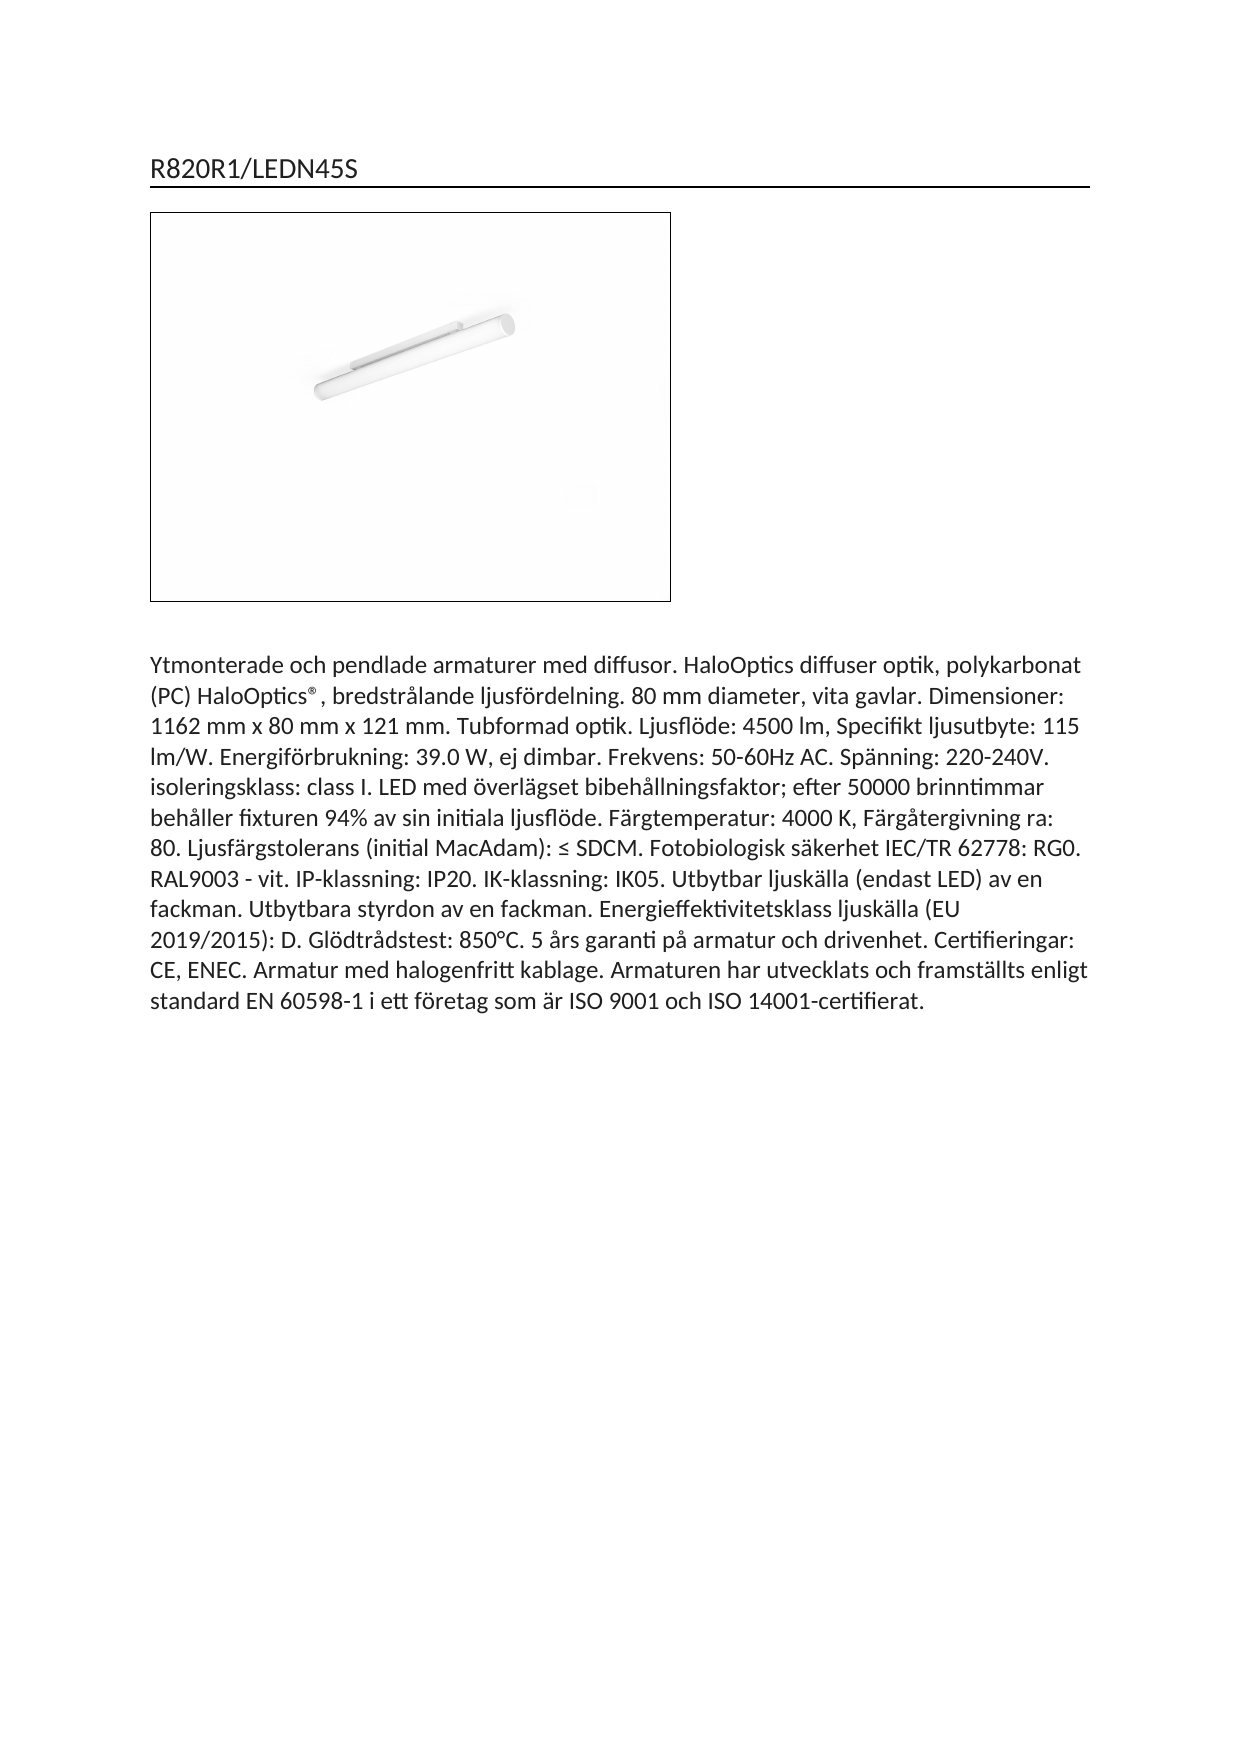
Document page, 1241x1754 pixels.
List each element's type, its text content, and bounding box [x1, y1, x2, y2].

picture [151, 213, 670, 601]
text R820R1/LEDN45S [150, 150, 1090, 186]
text Ytmonterade och pendlade armaturer med diffusor. HaloOptics diffuser optik, polykarbonat (PC) HaloOptics®, bredstrålande ljusfördelning. 80 mm diameter, vita gavlar. Dimensioner: 1162 mm x 80 mm x 121 mm. Tubformad optik. Ljusflöde: 4500 lm, Specifikt ljusutbyte: 115 lm/W. Energiförbrukning: 39.0 W, ej dimbar. Frekvens: 50-60Hz AC. Spänning: 220-240V. isoleringsklass: class I. LED med överlägset bibehållningsfaktor; efter 50000 brinntimmar behåller fixturen 94% av sin initiala ljusflöde. Färgtemperatur: 4000 K, Färgåtergivning ra: 80. Ljusfärgstolerans (initial MacAdam): ≤ SDCM. Fotobiologisk säkerhet IEC/TR 62778: RG0. RAL9003 - vit. IP-klassning: IP20. IK-klassning: IK05. Utbytbar ljuskälla (endast LED) av en fackman. Utbytbara styrdon av en fackman. Energieffektivitetsklass ljuskälla (EU 2019/2015): D. Glödtrådstest: 850°C. 5 års garanti på armatur och drivenhet. Certifieringar: CE, ENEC. Armatur med halogenfritt kablage. Armaturen har utvecklats och framställts enligt standard EN 60598-1 i ett företag som är ISO 9001 och ISO 14001-certifierat. [150, 649, 1090, 1016]
